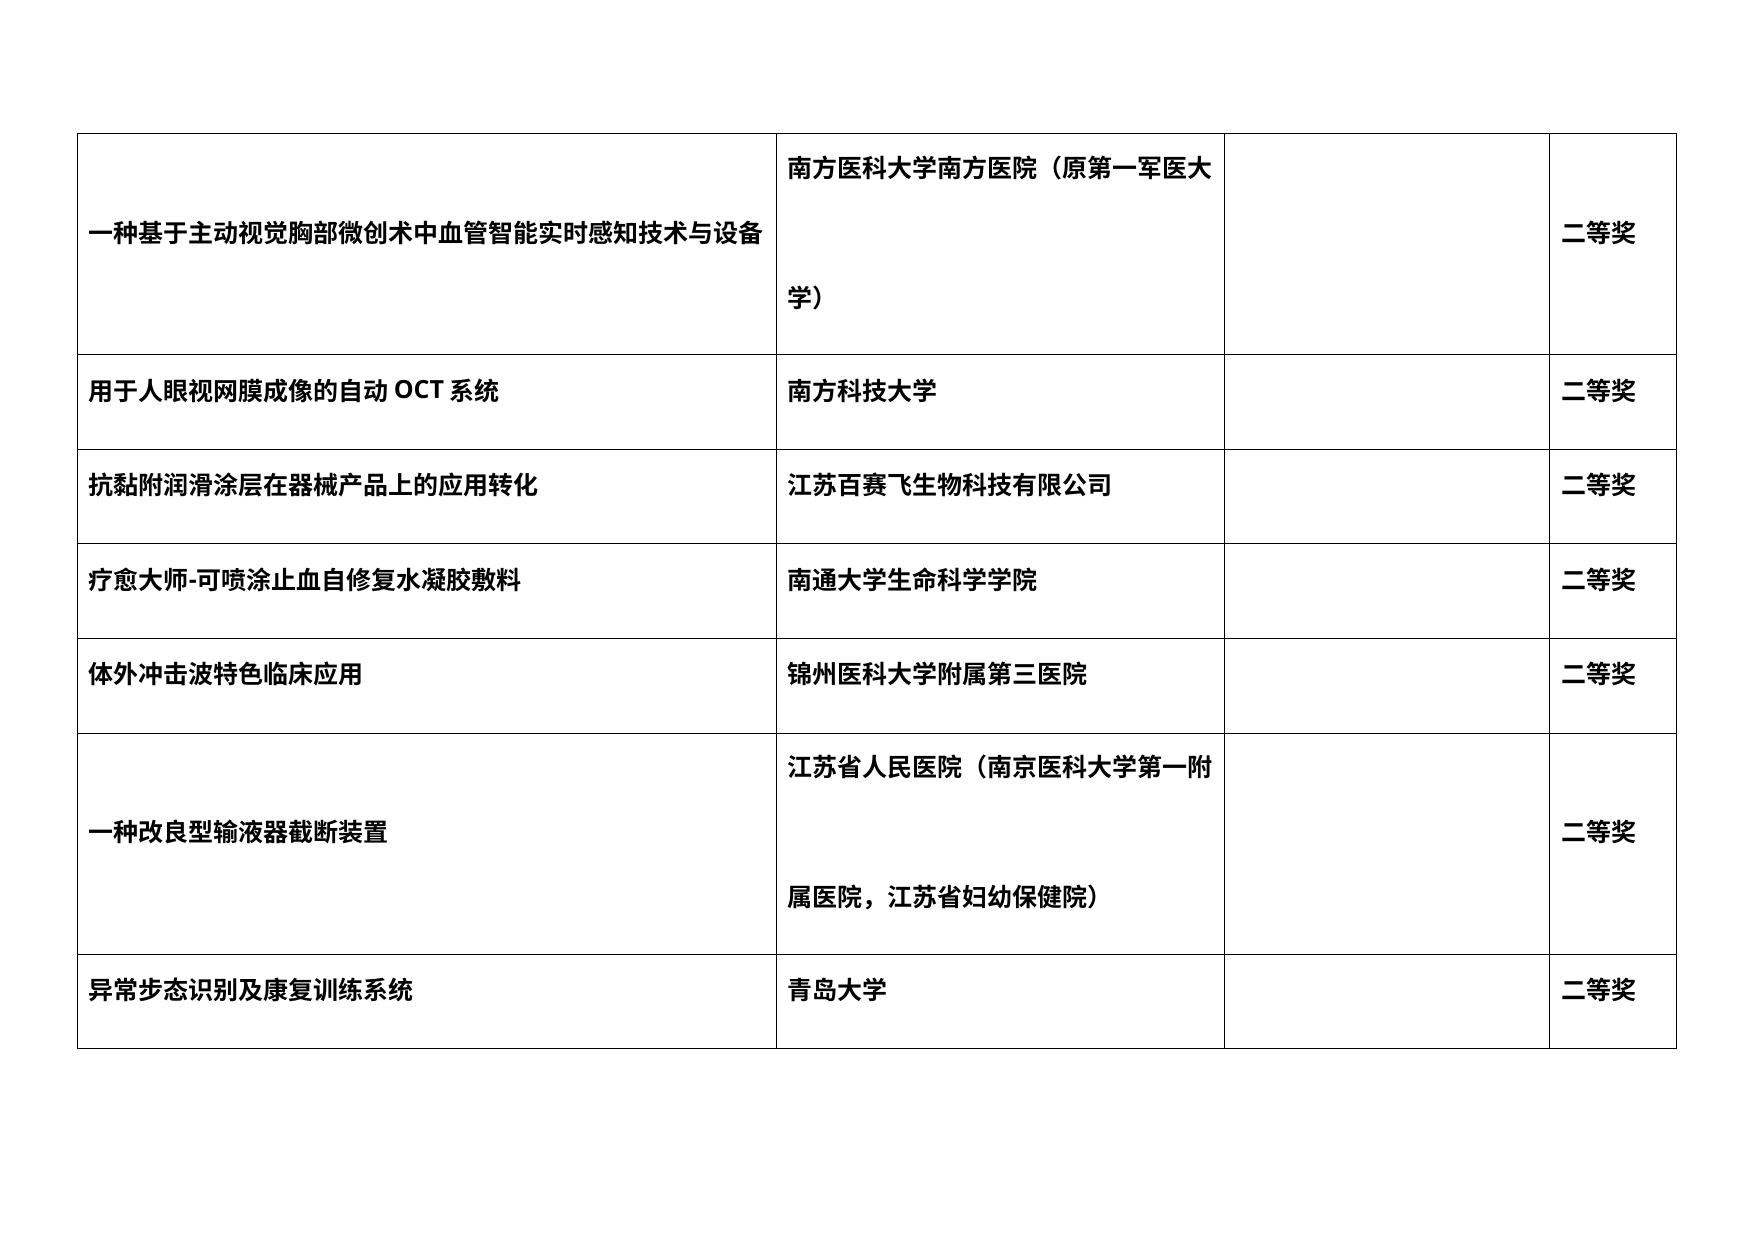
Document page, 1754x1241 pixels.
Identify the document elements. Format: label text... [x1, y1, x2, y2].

table_cell 青岛大学 [777, 955, 1224, 1048]
table_cell [1225, 134, 1549, 354]
table_cell 二等奖 [1550, 134, 1676, 354]
table_cell 二等奖 [1550, 355, 1676, 448]
table_cell 锦州医科大学附属第三医院 [777, 639, 1224, 732]
table_cell 抗黏附润滑涂层在器械产品上的应用转化 [78, 450, 776, 543]
table_cell [1225, 639, 1549, 732]
table_cell 二等奖 [1550, 955, 1676, 1048]
table_cell 异常步态识别及康复训练系统 [78, 955, 776, 1048]
table_cell [1225, 955, 1549, 1048]
table_cell 江苏百赛飞生物科技有限公司 [777, 450, 1224, 543]
table_cell [1225, 544, 1549, 638]
table_cell 用于人眼视网膜成像的自动OCT系统 [78, 355, 776, 448]
table_cell 江苏省人民医院（南京医科大学第一附属医院，江苏省妇幼保健院） [777, 734, 1224, 954]
table_cell 一种基于主动视觉胸部微创术中血管智能实时感知技术与设备 [78, 134, 776, 354]
table_cell 疗愈大师-可喷涂止血自修复水凝胶敷料 [78, 544, 776, 638]
table_cell [1225, 355, 1549, 448]
table_cell [1225, 450, 1549, 543]
table_cell 二等奖 [1550, 450, 1676, 543]
table_cell [1225, 734, 1549, 954]
table_cell 二等奖 [1550, 639, 1676, 732]
table_cell 一种改良型输液器截断装置 [78, 734, 776, 954]
table_cell 南方科技大学 [777, 355, 1224, 448]
table_cell 南方医科大学南方医院（原第一军医大学） [777, 134, 1224, 354]
table_cell 二等奖 [1550, 544, 1676, 638]
table_cell 体外冲击波特色临床应用 [78, 639, 776, 732]
table_cell 二等奖 [1550, 734, 1676, 954]
table_cell 南通大学生命科学学院 [777, 544, 1224, 638]
